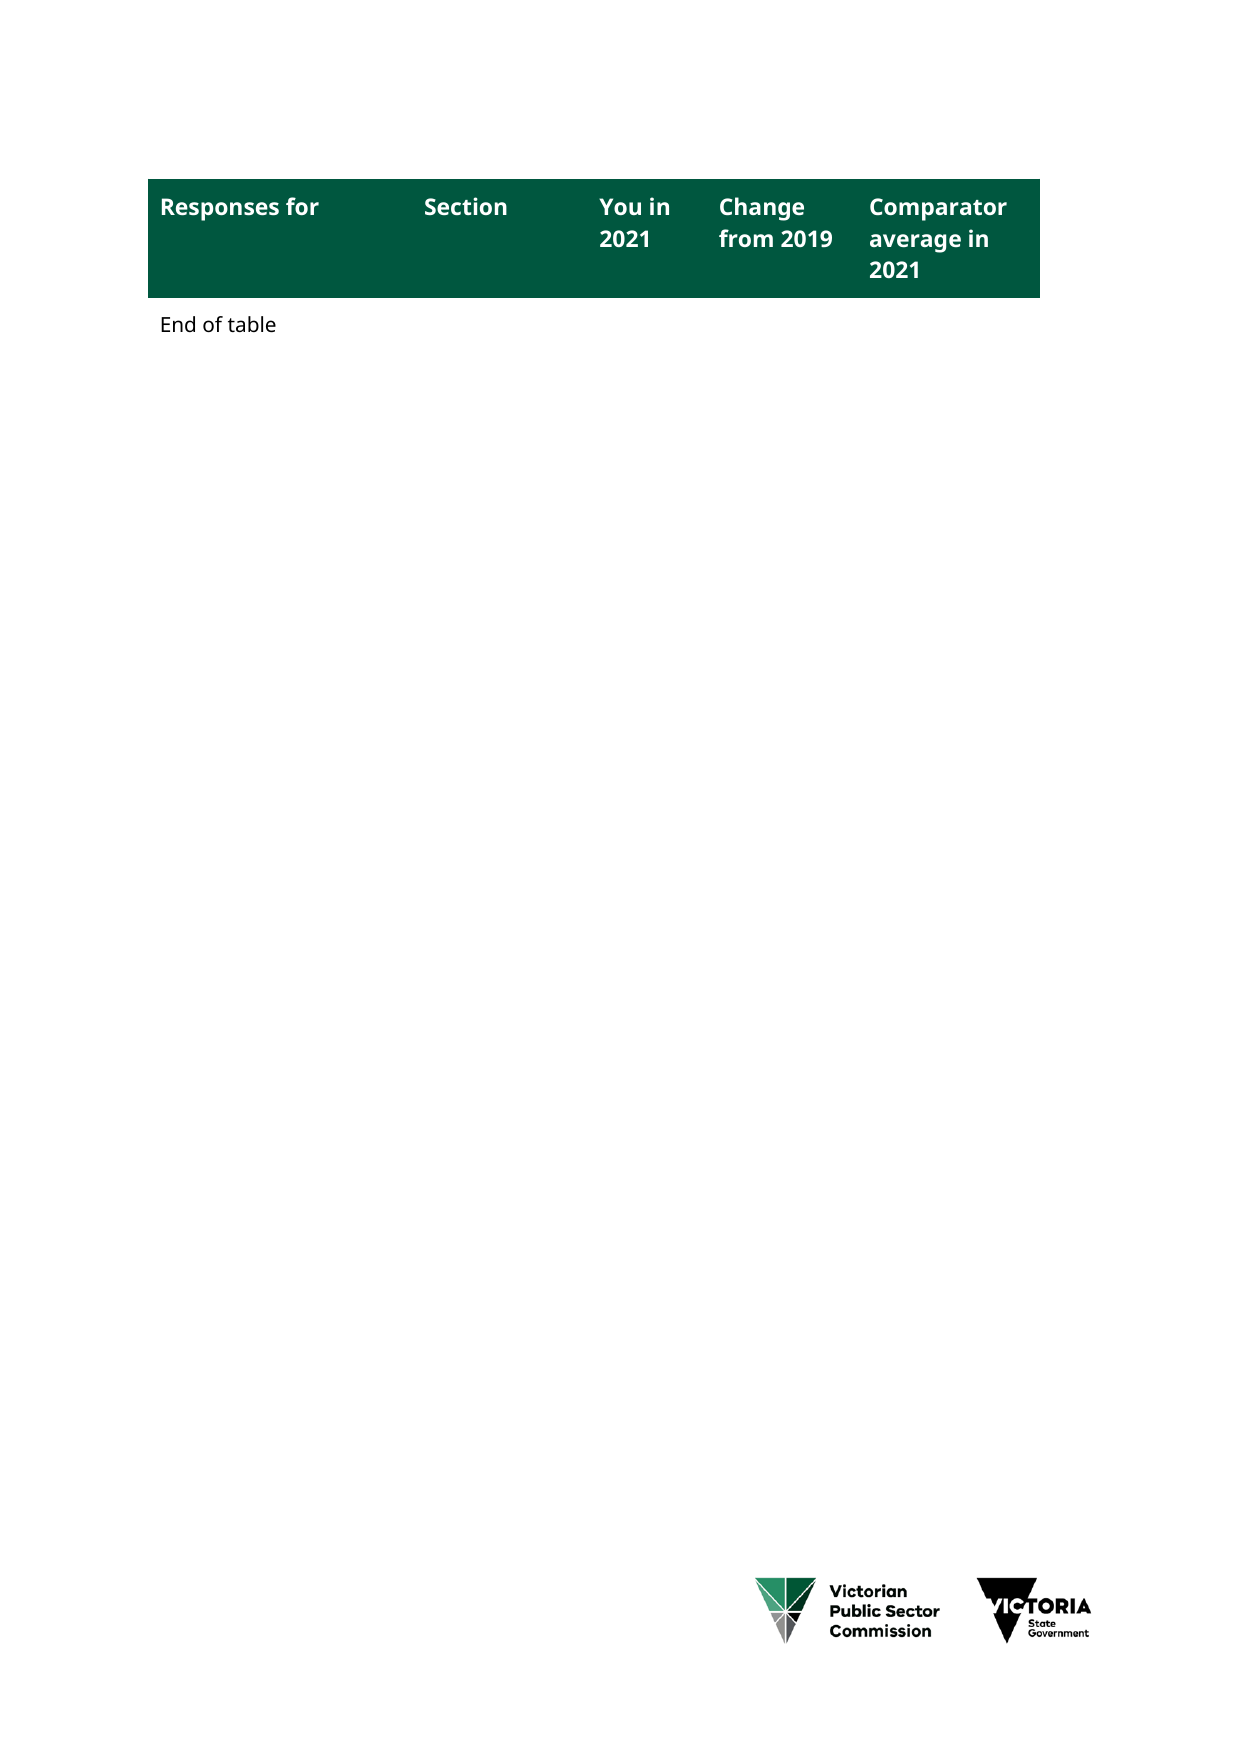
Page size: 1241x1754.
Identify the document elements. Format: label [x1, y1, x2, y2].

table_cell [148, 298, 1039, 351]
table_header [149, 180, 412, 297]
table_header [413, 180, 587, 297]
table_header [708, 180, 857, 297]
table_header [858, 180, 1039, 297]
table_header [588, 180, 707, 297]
picture [754, 1577, 1093, 1645]
